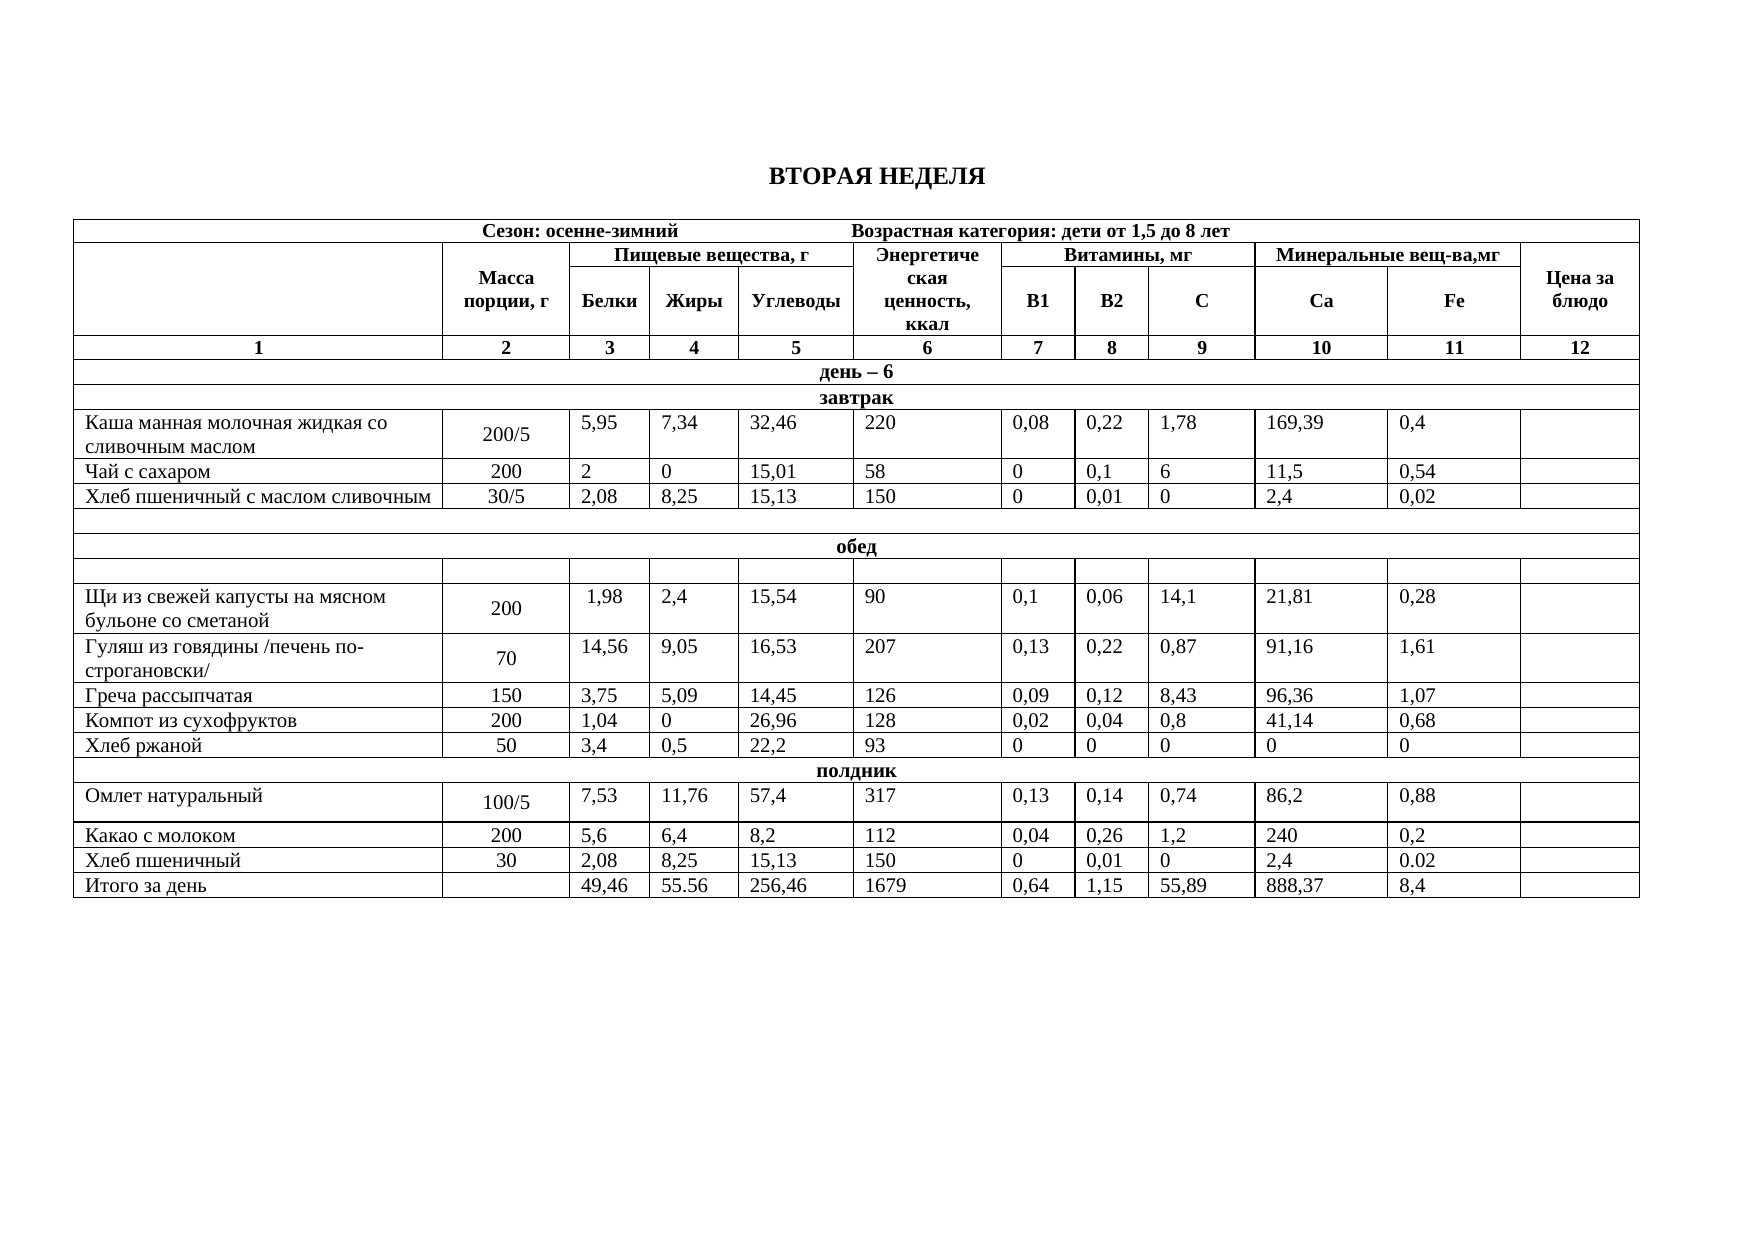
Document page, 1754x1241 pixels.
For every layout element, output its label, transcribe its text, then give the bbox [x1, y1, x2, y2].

table_cell [1521, 459, 1639, 483]
table_cell [1521, 873, 1639, 897]
table_cell 30 [443, 848, 569, 872]
table_cell 100/5 [443, 783, 569, 821]
table_cell 0 [1149, 848, 1254, 872]
table_cell 200 [443, 459, 569, 483]
table_cell Чай с сахаром [74, 459, 442, 483]
table_cell Пищевые вещества, г [570, 243, 853, 266]
table_cell 0,08 [1002, 410, 1074, 458]
table_cell завтрак [74, 385, 1639, 409]
table_cell 317 [854, 783, 1001, 821]
table_cell 26,96 [739, 708, 853, 732]
table_header Сезон: осенне-зимний Возрастная категория: дети от 1,5 до 8 лет [74, 220, 1639, 242]
table_cell 888,37 [1256, 873, 1387, 897]
table_cell [1002, 559, 1074, 583]
table_cell 22,2 [739, 733, 853, 757]
table_cell 150 [854, 484, 1001, 508]
table_cell 0,28 [1388, 584, 1520, 632]
table_cell Каша манная молочная жидкая со сливочным маслом [74, 410, 442, 458]
table_cell Итого за день [74, 873, 442, 897]
table_cell 6 [1149, 459, 1254, 483]
table_cell Са [1256, 267, 1387, 334]
table_cell 0 [1388, 733, 1520, 757]
table_cell [650, 559, 738, 583]
table_cell 0,04 [1076, 708, 1148, 732]
table_cell [74, 559, 442, 583]
table_cell 41,14 [1256, 708, 1387, 732]
table_cell 7,53 [570, 783, 649, 821]
table_cell 0,02 [1388, 484, 1520, 508]
table_cell 8,43 [1149, 683, 1254, 707]
table_cell 0 [650, 708, 738, 732]
table_cell [1521, 783, 1639, 821]
table_cell 2,08 [570, 848, 649, 872]
table_cell 15,13 [739, 848, 853, 872]
table_cell 150 [854, 848, 1001, 872]
table_cell Жиры [650, 267, 738, 334]
table_cell 1,98 [570, 584, 649, 632]
table_cell 10 [1256, 336, 1387, 358]
table_cell 240 [1256, 823, 1387, 847]
table_cell 1,15 [1076, 873, 1148, 897]
table_cell 0 [1256, 733, 1387, 757]
table_cell 1,2 [1149, 823, 1254, 847]
table_cell 0,12 [1076, 683, 1148, 707]
table_cell [1521, 634, 1639, 682]
table_cell [1521, 708, 1639, 732]
table_cell 112 [854, 823, 1001, 847]
table_cell 8,4 [1388, 873, 1520, 897]
table_cell 0 [1002, 459, 1074, 483]
table_cell 220 [854, 410, 1001, 458]
table_cell 0,13 [1002, 783, 1074, 821]
table_cell [739, 559, 853, 583]
table_cell 200/5 [443, 410, 569, 458]
table_cell [1149, 559, 1254, 583]
table_cell Хлеб пшеничный с маслом сливочным [74, 484, 442, 508]
table_cell 2 [570, 459, 649, 483]
table_cell 1,07 [1388, 683, 1520, 707]
table_cell Омлет натуральный [74, 783, 442, 821]
table_cell 15,13 [739, 484, 853, 508]
table_cell 256,46 [739, 873, 853, 897]
table_cell 90 [854, 584, 1001, 632]
table_cell 5,09 [650, 683, 738, 707]
table_cell 0 [1002, 848, 1074, 872]
table_cell [1256, 559, 1387, 583]
table_cell 200 [443, 708, 569, 732]
table_cell 8,2 [739, 823, 853, 847]
table_cell 0,64 [1002, 873, 1074, 897]
table_cell 0 [650, 459, 738, 483]
table_cell 0,74 [1149, 783, 1254, 821]
table_cell 2 [443, 336, 569, 358]
table_cell 0,13 [1002, 634, 1074, 682]
table_cell 0.02 [1388, 848, 1520, 872]
table_cell 0,5 [650, 733, 738, 757]
table_cell 0,4 [1388, 410, 1520, 458]
table_cell 3,4 [570, 733, 649, 757]
table_cell [443, 873, 569, 897]
table_cell 1,04 [570, 708, 649, 732]
table_cell 9 [1149, 336, 1254, 358]
table_cell 7,34 [650, 410, 738, 458]
table_cell [854, 559, 1001, 583]
table_cell 70 [443, 634, 569, 682]
table_cell [1521, 848, 1639, 872]
table_cell 8,25 [650, 484, 738, 508]
table_cell 0,87 [1149, 634, 1254, 682]
table_cell 128 [854, 708, 1001, 732]
table_cell 0,68 [1388, 708, 1520, 732]
table_cell 0,01 [1076, 484, 1148, 508]
table_cell 58 [854, 459, 1001, 483]
table_cell 8,25 [650, 848, 738, 872]
table_cell 0 [1149, 733, 1254, 757]
table_cell 11,5 [1256, 459, 1387, 483]
table_cell Гуляш из говядины /печень по- строгановски/ [74, 634, 442, 682]
table_cell 2,08 [570, 484, 649, 508]
table_cell Витамины, мг [1002, 243, 1254, 266]
table_cell 9,05 [650, 634, 738, 682]
table_cell 15,01 [739, 459, 853, 483]
table_cell 0 [1149, 484, 1254, 508]
table_cell 16,53 [739, 634, 853, 682]
table_cell 8 [1076, 336, 1148, 358]
table_cell 1679 [854, 873, 1001, 897]
table_cell 55,89 [1149, 873, 1254, 897]
table_cell 21,81 [1256, 584, 1387, 632]
table_cell 0,26 [1076, 823, 1148, 847]
table_cell Масса порции, г [443, 243, 569, 334]
table_cell 3,75 [570, 683, 649, 707]
table_cell С [1149, 267, 1254, 334]
table_cell 6 [854, 336, 1001, 358]
table_cell [1521, 683, 1639, 707]
table_cell 126 [854, 683, 1001, 707]
table_cell 0,1 [1002, 584, 1074, 632]
table_cell 200 [443, 584, 569, 632]
table_cell [1521, 823, 1639, 847]
table_cell В1 [1002, 267, 1074, 334]
text ВТОРАЯ НЕДЕЛЯ [118, 161, 1636, 190]
table_cell 2,4 [650, 584, 738, 632]
table_cell 3 [570, 336, 649, 358]
table_cell 11 [1388, 336, 1520, 358]
table_cell Хлеб пшеничный [74, 848, 442, 872]
table_cell [1521, 410, 1639, 458]
table_cell 93 [854, 733, 1001, 757]
table_cell [74, 509, 1639, 533]
table_cell обед [74, 534, 1639, 558]
table_cell [1076, 559, 1148, 583]
table_cell 0,14 [1076, 783, 1148, 821]
table_cell [1521, 484, 1639, 508]
table_cell 4 [650, 336, 738, 358]
table_cell Энергетиче ская ценность, ккал [854, 243, 1001, 334]
table_cell 0,09 [1002, 683, 1074, 707]
table_cell 0,22 [1076, 634, 1148, 682]
table_cell 30/5 [443, 484, 569, 508]
table_cell 169,39 [1256, 410, 1387, 458]
table_cell 2,4 [1256, 484, 1387, 508]
table_cell 0,01 [1076, 848, 1148, 872]
table_cell 2,4 [1256, 848, 1387, 872]
table_cell [1521, 584, 1639, 632]
table_cell 49,46 [570, 873, 649, 897]
table_cell [570, 559, 649, 583]
table_cell 96,36 [1256, 683, 1387, 707]
table_cell 12 [1521, 336, 1639, 358]
table_cell В2 [1076, 267, 1148, 334]
table_cell 0 [1002, 733, 1074, 757]
table_cell Углеводы [739, 267, 853, 334]
table_cell [1521, 733, 1639, 757]
table_cell 0 [1076, 733, 1148, 757]
table_cell 50 [443, 733, 569, 757]
table_cell 32,46 [739, 410, 853, 458]
table_cell 14,1 [1149, 584, 1254, 632]
table_cell 5 [739, 336, 853, 358]
table_cell 0,54 [1388, 459, 1520, 483]
table_cell 11,76 [650, 783, 738, 821]
table_cell 200 [443, 823, 569, 847]
table_cell Какао с молоком [74, 823, 442, 847]
table_cell 0,04 [1002, 823, 1074, 847]
table_cell 1,61 [1388, 634, 1520, 682]
table_cell 0,88 [1388, 783, 1520, 821]
table_cell 86,2 [1256, 783, 1387, 821]
table_cell 0,1 [1076, 459, 1148, 483]
table_cell 14,45 [739, 683, 853, 707]
table_cell Fe [1388, 267, 1520, 334]
table_cell 15,54 [739, 584, 853, 632]
table_cell 207 [854, 634, 1001, 682]
table_cell 91,16 [1256, 634, 1387, 682]
table_cell Цена за блюдо [1521, 243, 1639, 334]
table_cell 1,78 [1149, 410, 1254, 458]
table_cell 0,2 [1388, 823, 1520, 847]
table_cell Щи из свежей капусты на мясном бульоне со сметаной [74, 584, 442, 632]
table_cell 7 [1002, 336, 1074, 358]
table_cell 5,95 [570, 410, 649, 458]
table_cell Компот из сухофруктов [74, 708, 442, 732]
table_cell 14,56 [570, 634, 649, 682]
table_cell [74, 243, 442, 334]
table_cell 1 [74, 336, 442, 358]
table_cell 0,06 [1076, 584, 1148, 632]
table_cell 57,4 [739, 783, 853, 821]
table_cell 6,4 [650, 823, 738, 847]
table_cell Минеральные вещ-ва,мг [1256, 243, 1520, 266]
table_cell Греча рассыпчатая [74, 683, 442, 707]
table_cell [443, 559, 569, 583]
table_cell 150 [443, 683, 569, 707]
table_cell Хлеб ржаной [74, 733, 442, 757]
table_cell 5,6 [570, 823, 649, 847]
table_cell [1388, 559, 1520, 583]
table_cell 0,02 [1002, 708, 1074, 732]
table_cell день – 6 [74, 360, 1639, 383]
table_cell 0 [1002, 484, 1074, 508]
table_cell [1521, 559, 1639, 583]
table_cell 0,22 [1076, 410, 1148, 458]
table_cell полдник [74, 758, 1639, 782]
table_cell 55.56 [650, 873, 738, 897]
table_cell 0,8 [1149, 708, 1254, 732]
table_cell Белки [570, 267, 649, 334]
